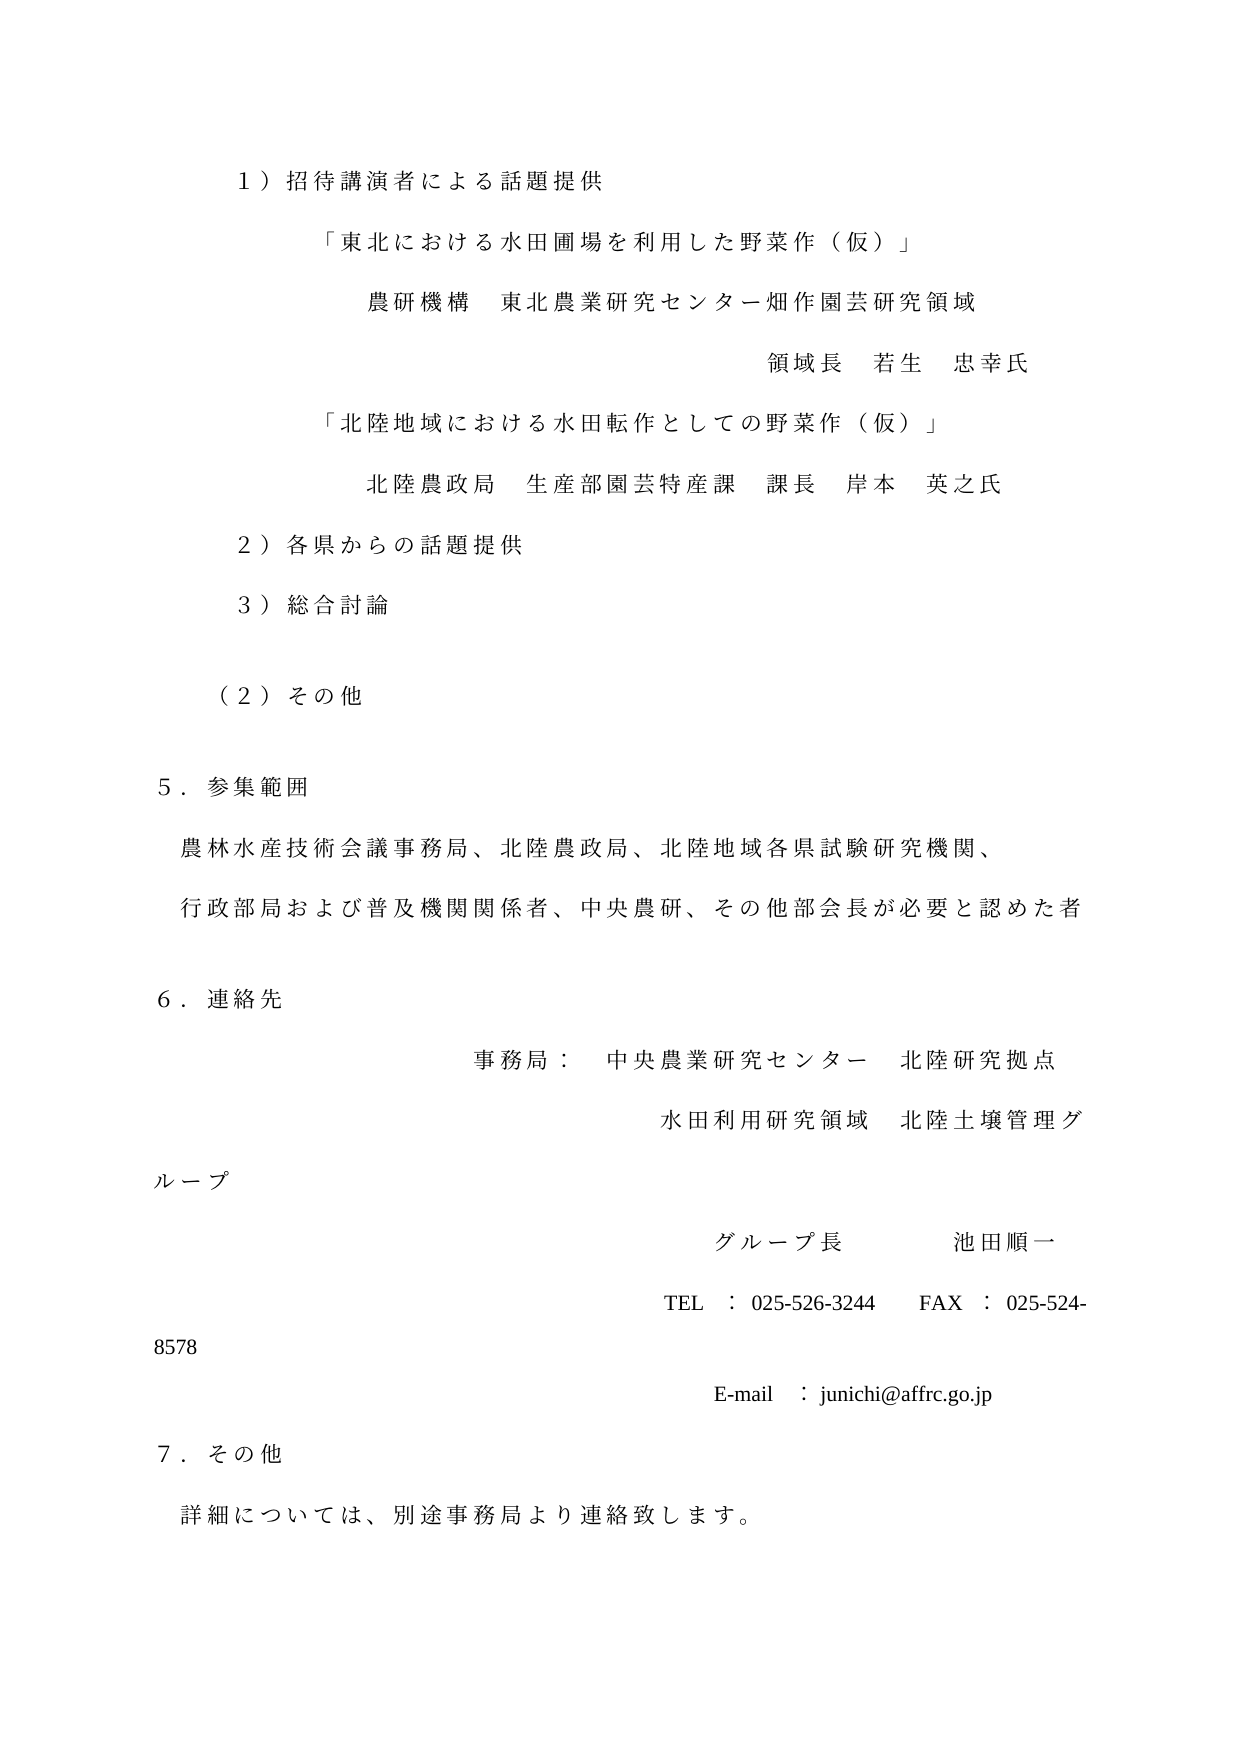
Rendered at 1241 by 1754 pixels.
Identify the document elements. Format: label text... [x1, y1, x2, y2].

text 行政部局および普及機関関係者、中央農研、その他部会長が必要と認めた者 [177, 877, 1087, 938]
text ５．参集範囲 [153, 756, 1087, 816]
text グループ長 池田順一 [153, 1210, 1087, 1271]
text 「北陸地域における水田転作としての野菜作（仮）」 [301, 392, 1087, 453]
text 水田利用研究領域 北陸土壌管理グループ [153, 1089, 1087, 1210]
text （２）その他 [153, 665, 1087, 725]
text ６．連絡先 [153, 968, 1087, 1028]
text E-mail：junichi@affrc.go.jp [153, 1362, 1087, 1423]
text 「東北における水田圃場を利用した野菜作（仮）」 [153, 210, 1087, 271]
text 北陸農政局 生産部園芸特産課 課長 岸本 英之氏 [153, 453, 1087, 513]
text TEL：025-526-3244 FAX：025-524-8578 [153, 1271, 1087, 1362]
text 詳細については、別途事務局より連絡致します。 [153, 1483, 1087, 1544]
text 農研機構 東北農業研究センター畑作園芸研究領域 [153, 271, 1087, 331]
text １）招待講演者による話題提供 [153, 149, 1087, 210]
text ３）総合討論 [224, 574, 1087, 634]
text 農林水産技術会議事務局、北陸農政局、北陸地域各県試験研究機関、 [177, 816, 1087, 877]
text ２）各県からの話題提供 [153, 513, 1087, 574]
text 領域長 若生 忠幸氏 [153, 331, 1087, 392]
text ７．その他 [153, 1423, 1087, 1483]
text 事務局： 中央農業研究センター 北陸研究拠点 [153, 1028, 1087, 1089]
